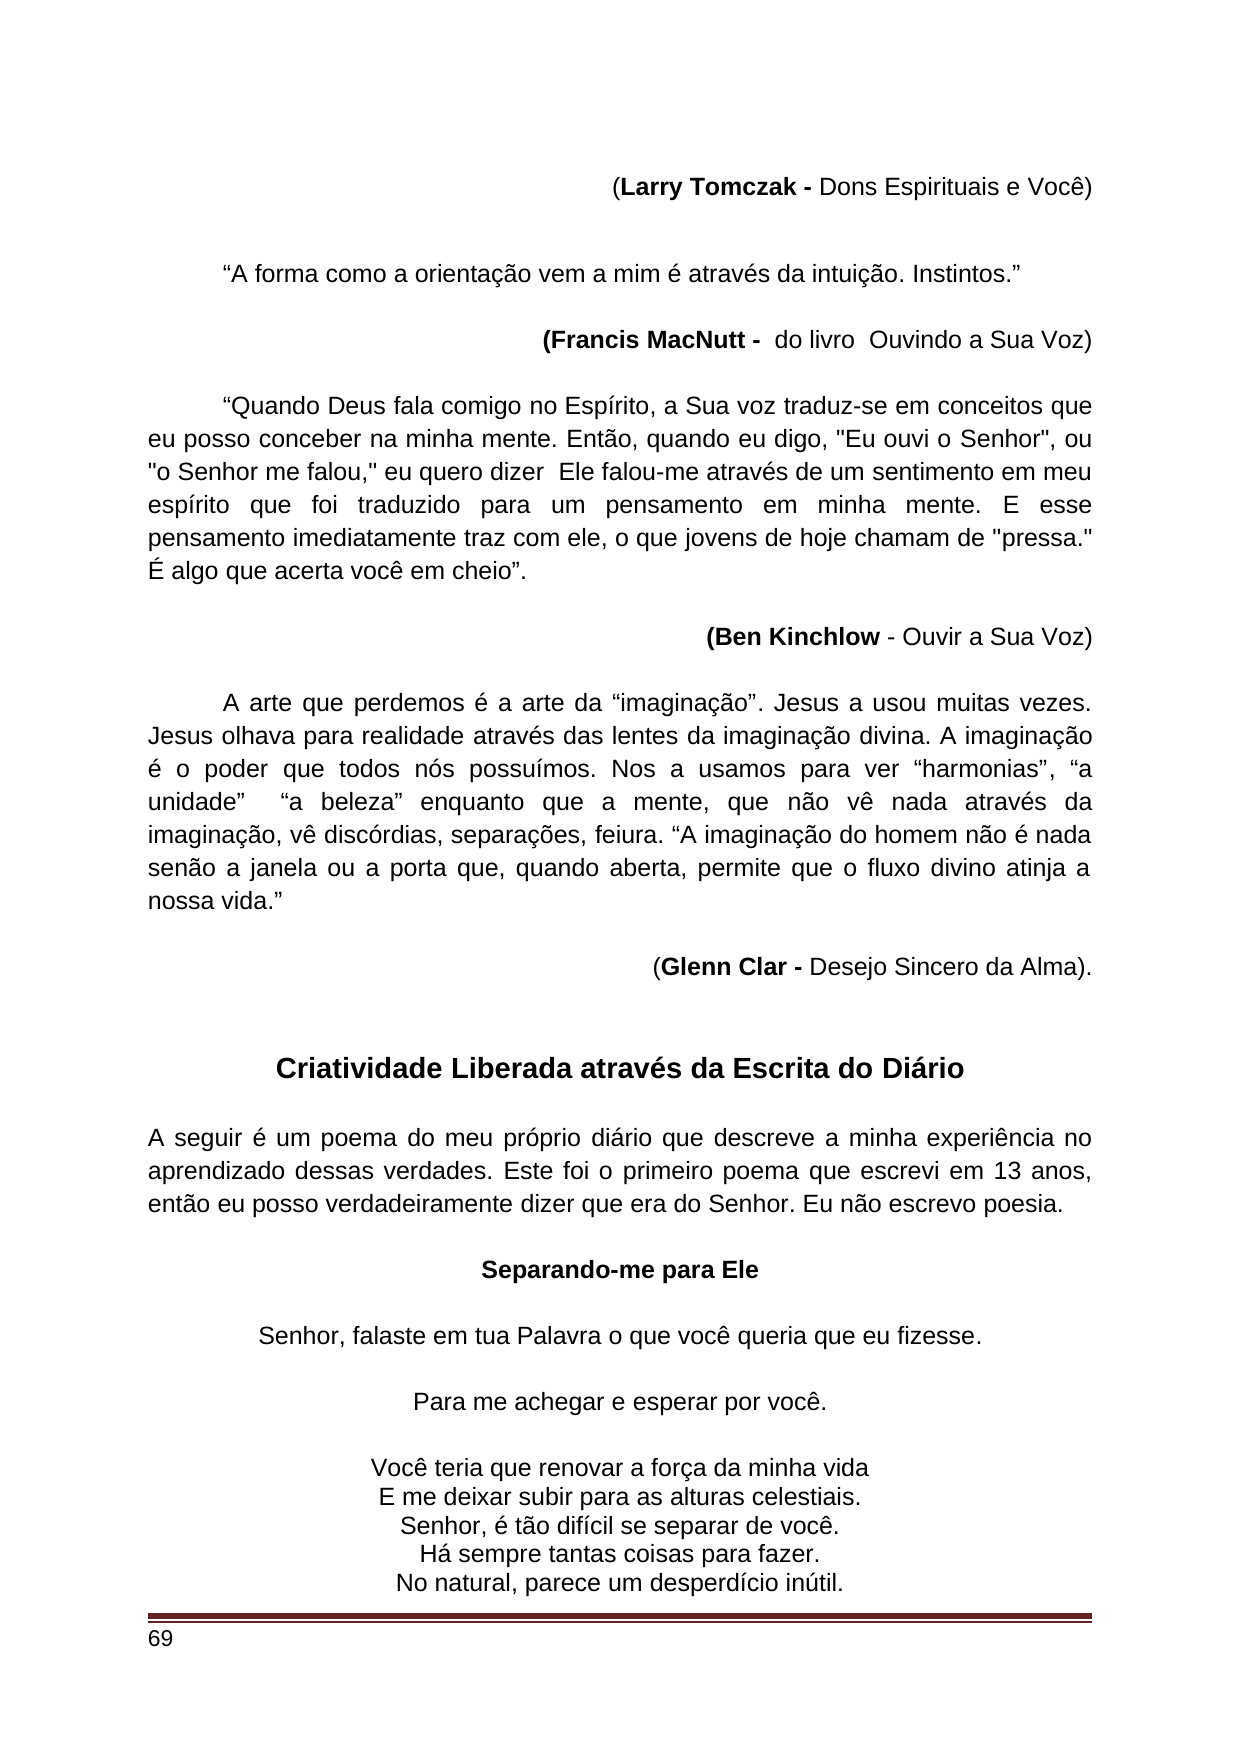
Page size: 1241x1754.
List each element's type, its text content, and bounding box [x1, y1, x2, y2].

text Senhor, é tão difícil se separar de você. [148, 1511, 1092, 1539]
text (Larry Tomczak - Dons Espirituais e Você) [148, 172, 1092, 201]
text A arte que perdemos é a arte da “imaginação”. Jesus a usou muitas vezes. Jesus olhava para realidade através das lentes da imaginação divina. A imaginação é o poder que todos nós possuímos. Nos a usamos para ver “harmonias”, “a unidade” “a beleza” enquanto que a mente, que não vê nada através da imaginação, vê discórdias, separações, feiura. “A imaginação do homem não é nada senão a janela ou a porta que, quando aberta, permite que o fluxo divino atinja a nossa vida.” [148, 688, 1092, 915]
text Para me achegar e esperar por você. [148, 1387, 1092, 1416]
text Criatividade Liberada através da Escrita do Diário [148, 1051, 1092, 1085]
text Você teria que renovar a força da minha vida [148, 1453, 1092, 1482]
text A seguir é um poema do meu próprio diário que descreve a minha experiência no aprendizado dessas verdades. Este foi o primeiro poema que escrevi em 13 anos, então eu posso verdadeiramente dizer que era do Senhor. Eu não escrevo poesia. [148, 1123, 1092, 1218]
text (Francis MacNutt - do livro Ouvindo a Sua Voz) [148, 325, 1092, 354]
text “A forma como a orientação vem a mim é através da intuição. Instintos.” [148, 259, 1092, 288]
text Senhor, falaste em tua Palavra o que você queria que eu fizesse. [148, 1321, 1092, 1350]
text “Quando Deus fala comigo no Espírito, a Sua voz traduz-se em conceitos que eu posso conceber na minha mente. Então, quando eu digo, "Eu ouvi o Senhor", ou "o Senhor me falou," eu quero dizer Ele falou-me através de um sentimento em meu espírito que foi traduzido para um pensamento em minha mente. E esse pensamento imediatamente traz com ele, o que jovens de hoje chamam de "pressa." É algo que acerta você em cheio”. [148, 391, 1092, 585]
text (Ben Kinchlow - Ouvir a Sua Voz) [148, 622, 1092, 651]
text Separando-me para Ele [148, 1255, 1092, 1284]
text E me deixar subir para as alturas celestiais. [148, 1482, 1092, 1511]
text Há sempre tantas coisas para fazer. [148, 1539, 1092, 1568]
text (Glenn Clar - Desejo Sincero da Alma). [148, 952, 1092, 981]
text No natural, parece um desperdício inútil. [148, 1568, 1092, 1597]
